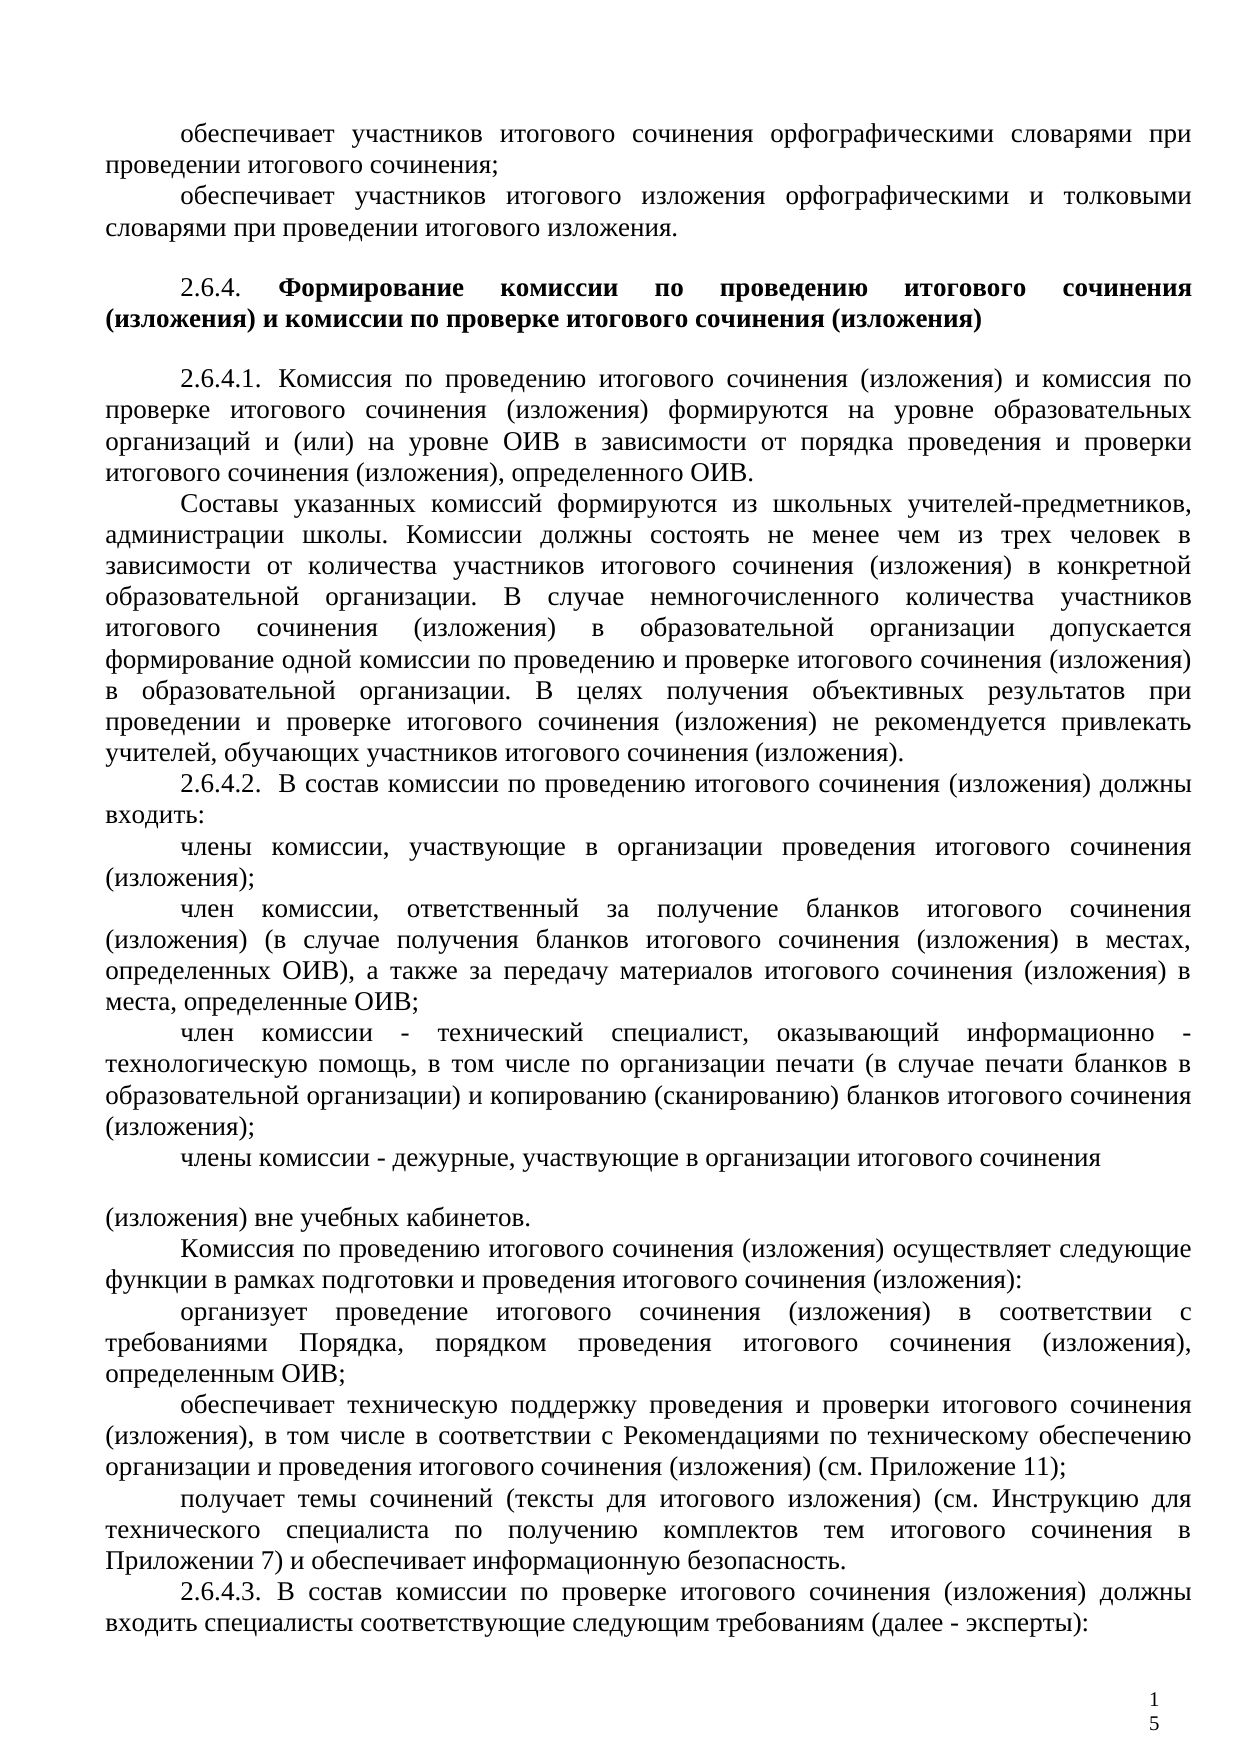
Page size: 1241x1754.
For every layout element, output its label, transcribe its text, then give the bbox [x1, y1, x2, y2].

text обеспечивает участников итогового сочинения орфографическими словарями при проведении итогового сочинения; [105, 117, 1193, 179]
list Формирование комиссии по проведению итогового сочинения (изложения) и комиссии по проверке итогового сочинения (изложения) [105, 271, 1193, 333]
list В состав комиссии по проверке итогового сочинения (изложения) должны входить специалисты соответствующие следующим требованиям (далее - эксперты): [105, 1575, 1193, 1637]
list Комиссия по проведению итогового сочинения (изложения) и комиссия по проверке итогового сочинения (изложения) формируются на уровне образовательных организаций и (или) на уровне ОИВ в зависимости от порядка проведения и проверки итогового сочинения (изложения), определенного ОИВ. [105, 362, 1193, 487]
text получает темы сочинений (тексты для итогового изложения) (см. Инструкцию для технического специалиста по получению комплектов тем итогового сочинения в Приложении 7) и обеспечивает информационную безопасность. [105, 1482, 1193, 1575]
text (изложения) вне учебных кабинетов. [105, 1201, 1193, 1232]
text обеспечивает техническую поддержку проведения и проверки итогового сочинения (изложения), в том числе в соответствии с Рекомендациями по техническому обеспечению организации и проведения итогового сочинения (изложения) (см. Приложение 11); [105, 1388, 1193, 1482]
text Составы указанных комиссий формируются из школьных учителей-предметников, администрации школы. Комиссии должны состоять не менее чем из трех человек в зависимости от количества участников итогового сочинения (изложения) в конкретной образовательной организации. В случае немногочисленного количества участников итогового сочинения (изложения) в образовательной организации допускается формирование одной комиссии по проведению и проверке итогового сочинения (изложения) в образовательной организации. В целях получения объективных результатов при проведении и проверке итогового сочинения (изложения) не рекомендуется привлекать учителей, обучающих участников итогового сочинения (изложения). [105, 487, 1193, 767]
text организует проведение итогового сочинения (изложения) в соответствии с требованиями Порядка, порядком проведения итогового сочинения (изложения), определенным ОИВ; [105, 1295, 1193, 1388]
text члены комиссии - дежурные, участвующие в организации итогового сочинения [105, 1141, 1193, 1172]
text Комиссия по проведению итогового сочинения (изложения) осуществляет следующие функции в рамках подготовки и проведения итогового сочинения (изложения): [105, 1232, 1193, 1295]
text член комиссии, ответственный за получение бланков итогового сочинения (изложения) (в случае получения бланков итогового сочинения (изложения) в местах, определенных ОИВ), а также за передачу материалов итогового сочинения (изложения) в места, определенные ОИВ; [105, 892, 1193, 1016]
text обеспечивает участников итогового изложения орфографическими и толковыми словарями при проведении итогового изложения. [105, 179, 1193, 242]
list В состав комиссии по проведению итогового сочинения (изложения) должны входить: [105, 767, 1193, 829]
text член комиссии - технический специалист, оказывающий информационно - технологическую помощь, в том числе по организации печати (в случае печати бланков в образовательной организации) и копированию (сканированию) бланков итогового сочинения (изложения); [105, 1016, 1193, 1141]
text члены комиссии, участвующие в организации проведения итогового сочинения (изложения); [105, 829, 1193, 892]
